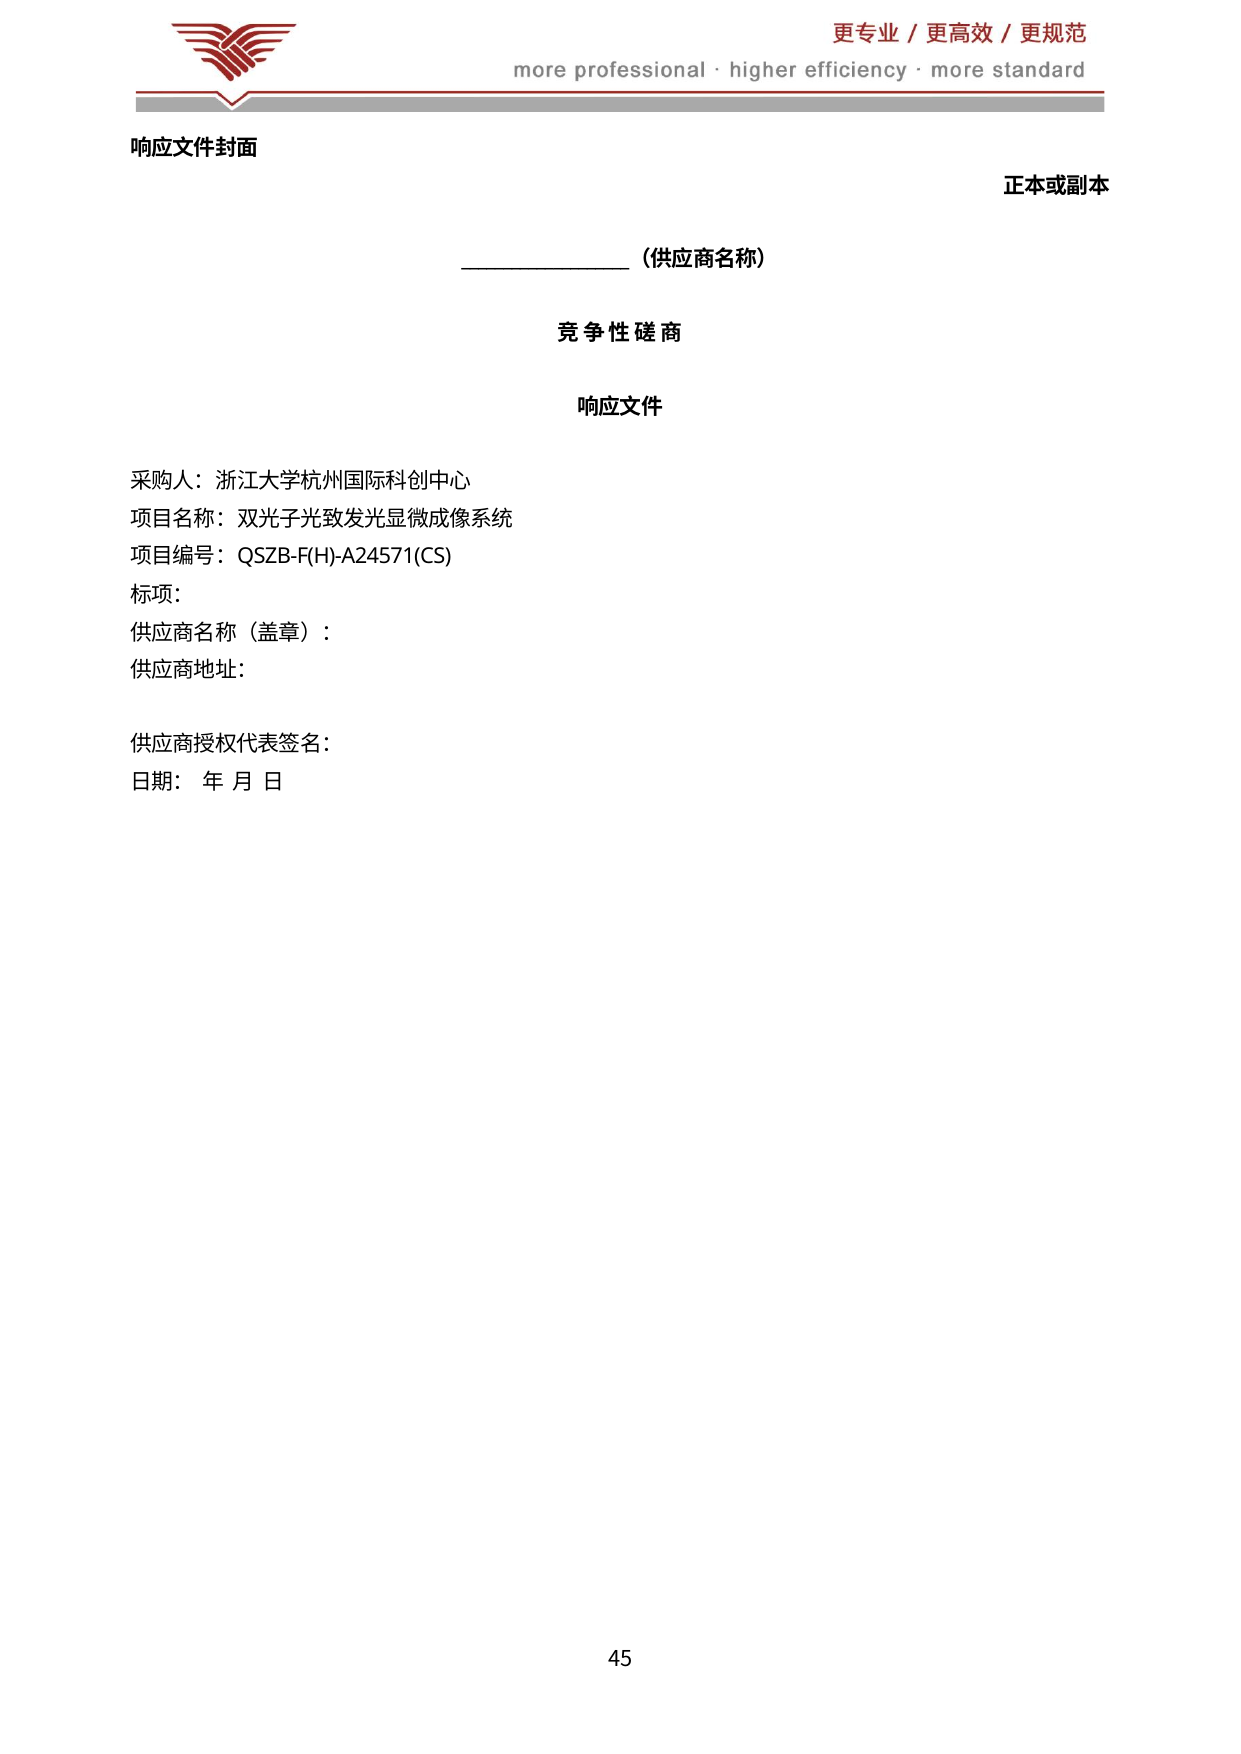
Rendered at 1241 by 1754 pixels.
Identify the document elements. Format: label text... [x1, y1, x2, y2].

text 项目编号：QSZB-F(H)-A24571(CS) [130, 538, 1110, 570]
text ____________________（供应商名称） [130, 241, 1110, 273]
text 竞 争 性 磋 商 [130, 315, 1110, 347]
text 采购人：浙江大学杭州国际科创中心 [130, 463, 1110, 494]
text 日期： 年 月 日 [130, 764, 1110, 796]
text 标项： [130, 577, 1110, 608]
text 供应商地址： [130, 652, 1110, 684]
text 响应文件封面 [130, 130, 1110, 162]
text 供应商名称（盖章）： [130, 614, 1110, 646]
text 响应文件 [130, 389, 1110, 421]
text 项目名称：双光子光致发光显微成像系统 [130, 501, 1110, 532]
text 正本或副本 [130, 168, 1110, 199]
text 供应商授权代表签名： [130, 726, 1110, 758]
picture [135, 0, 1105, 112]
